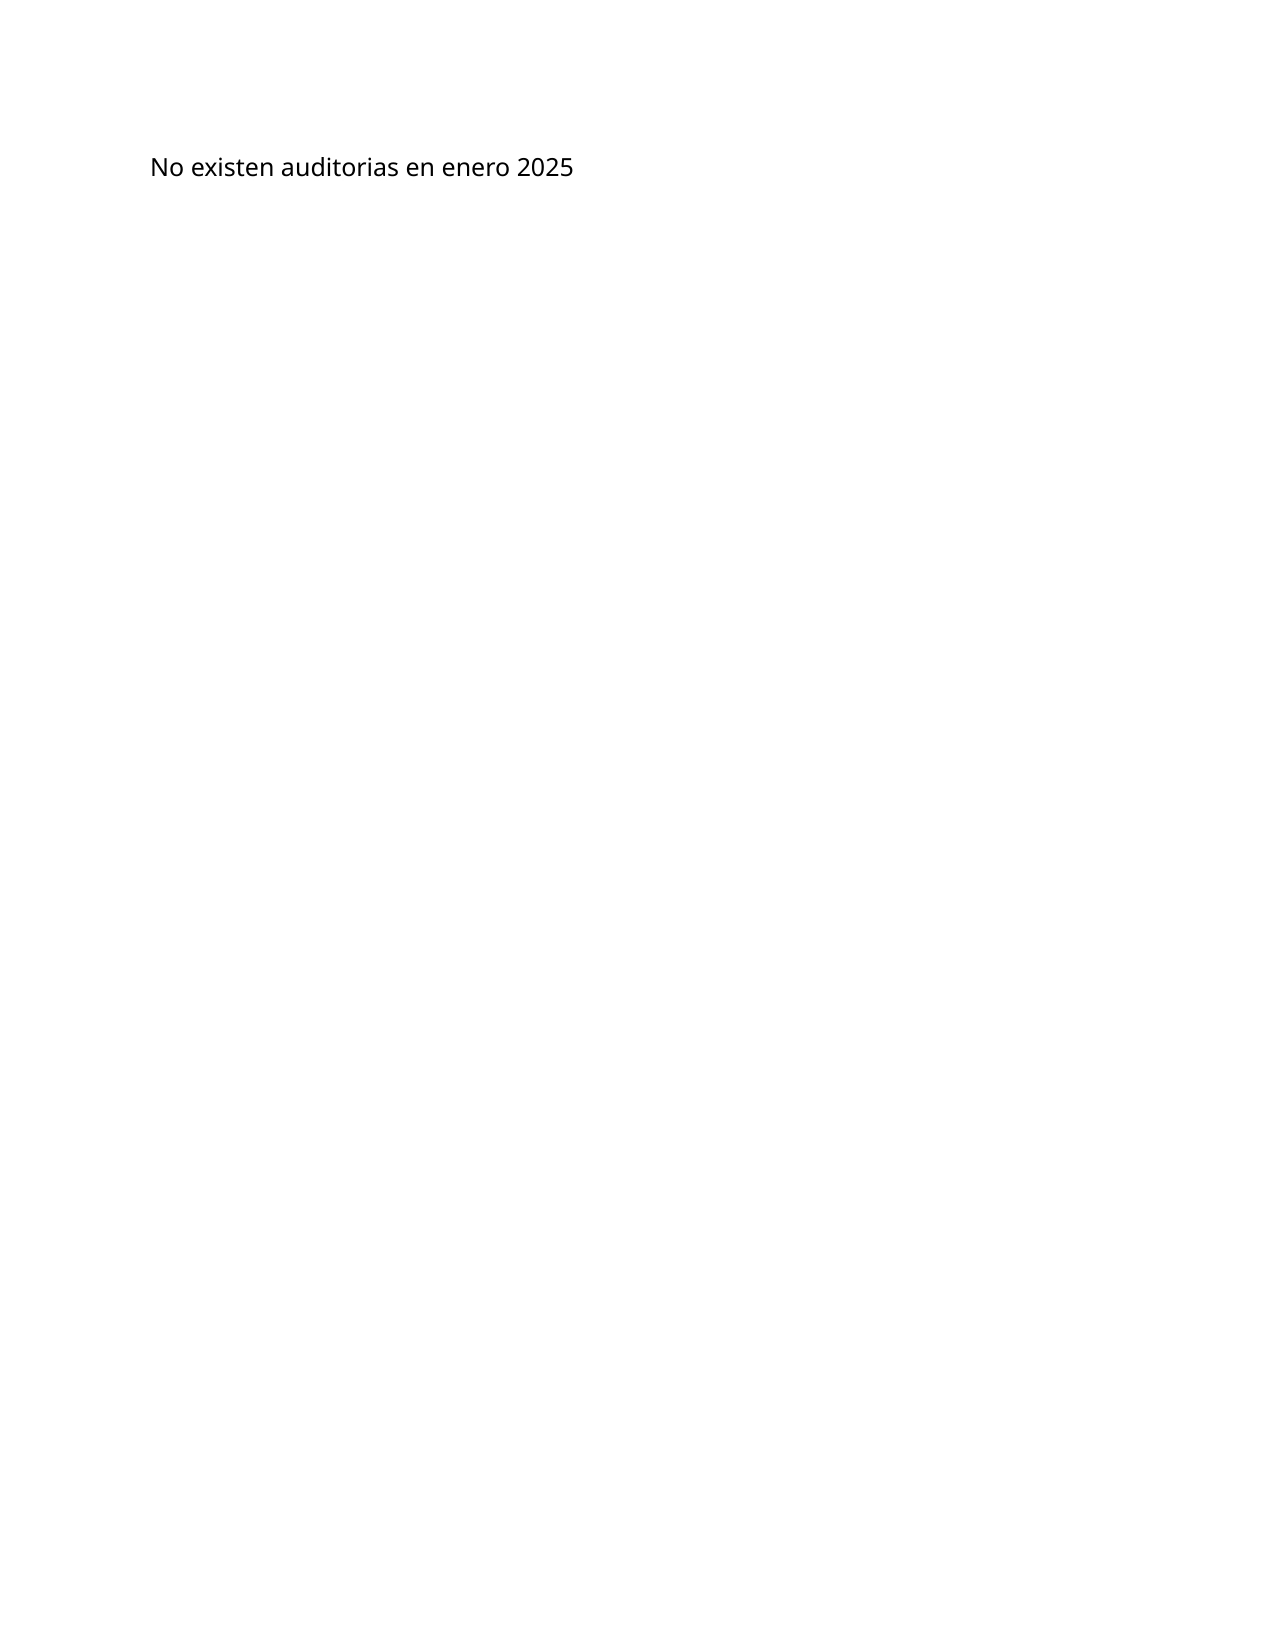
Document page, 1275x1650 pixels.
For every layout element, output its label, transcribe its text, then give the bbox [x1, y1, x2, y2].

text No existen auditorias en enero 2025 [150, 150, 1125, 184]
